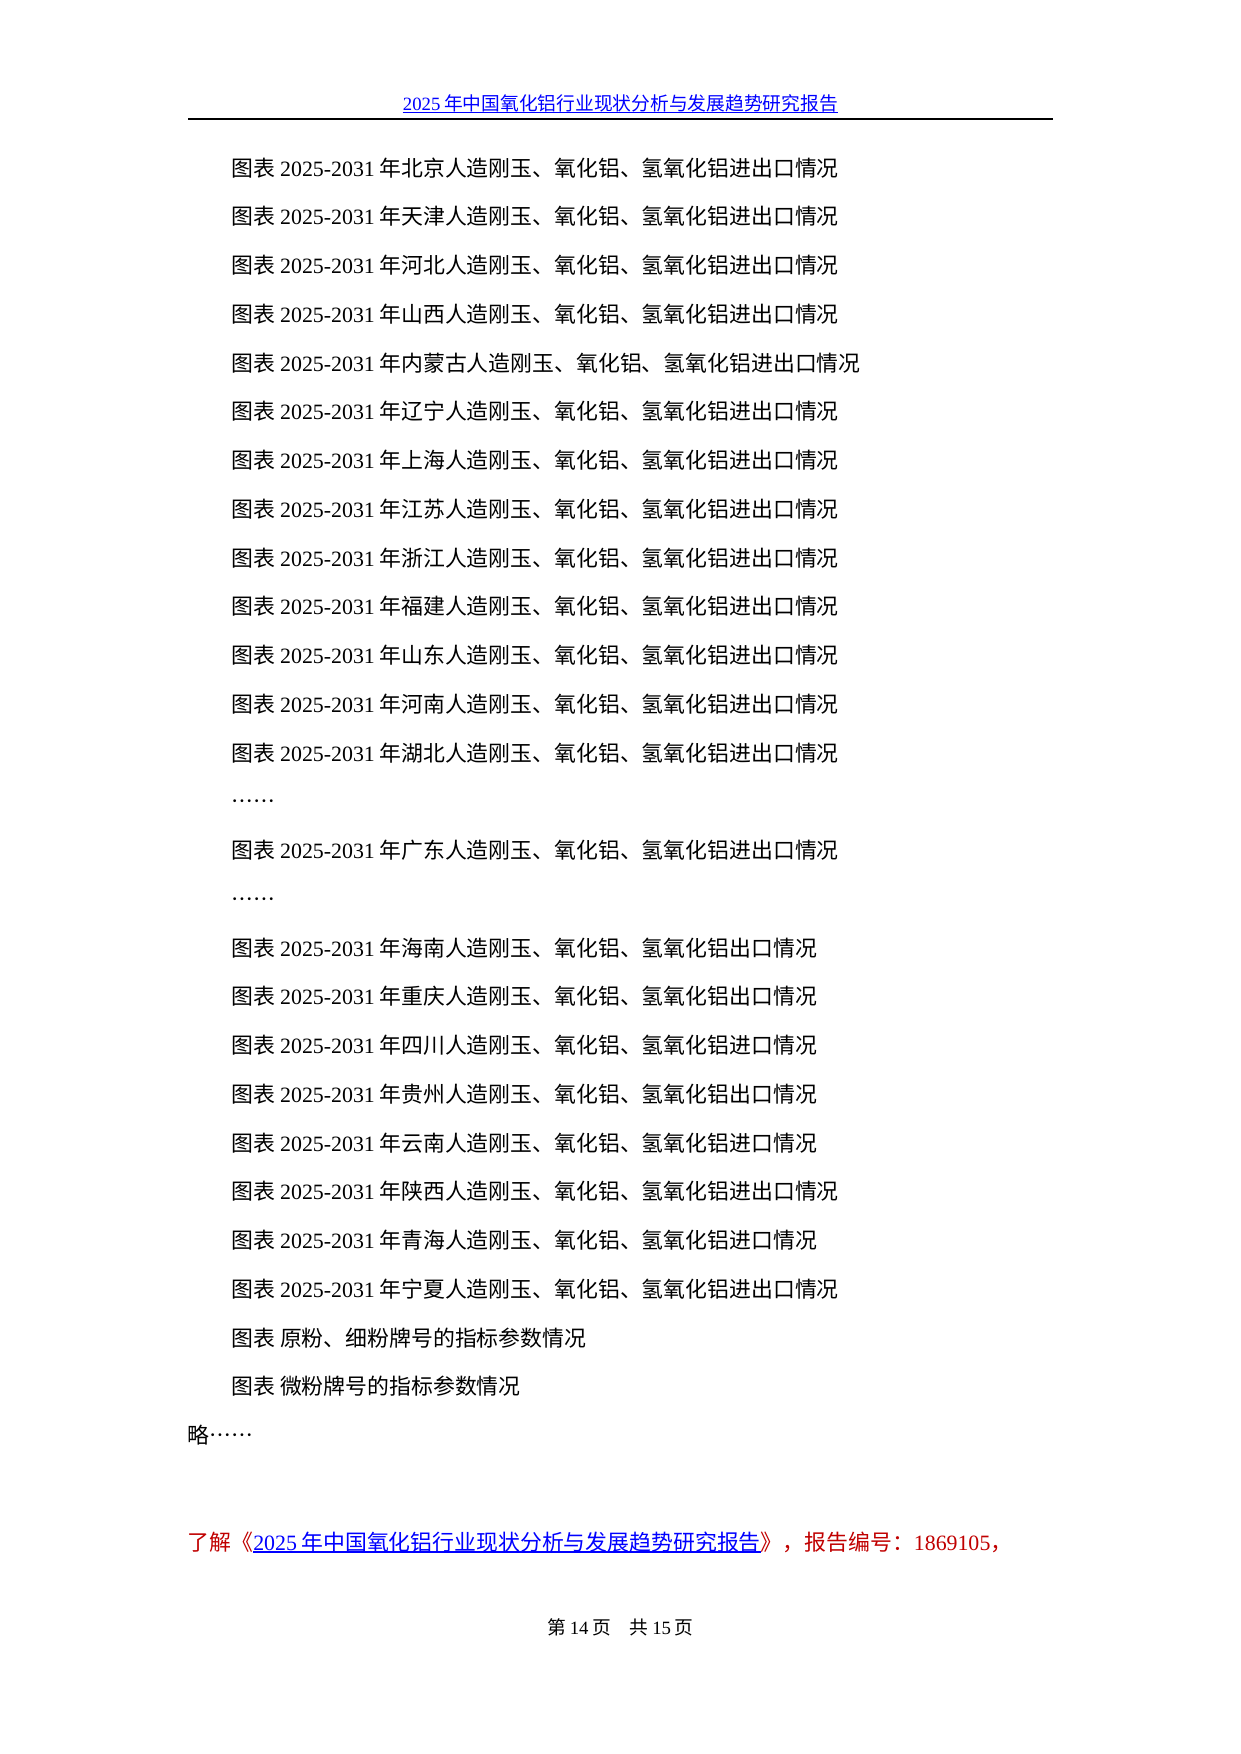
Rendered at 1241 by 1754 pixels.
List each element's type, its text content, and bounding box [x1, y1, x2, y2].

text 了解《2025年中国氧化铝行业现状分析与发展趋势研究报告》，报告编号：1869105， [187, 1524, 1053, 1557]
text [187, 150, 1053, 1450]
